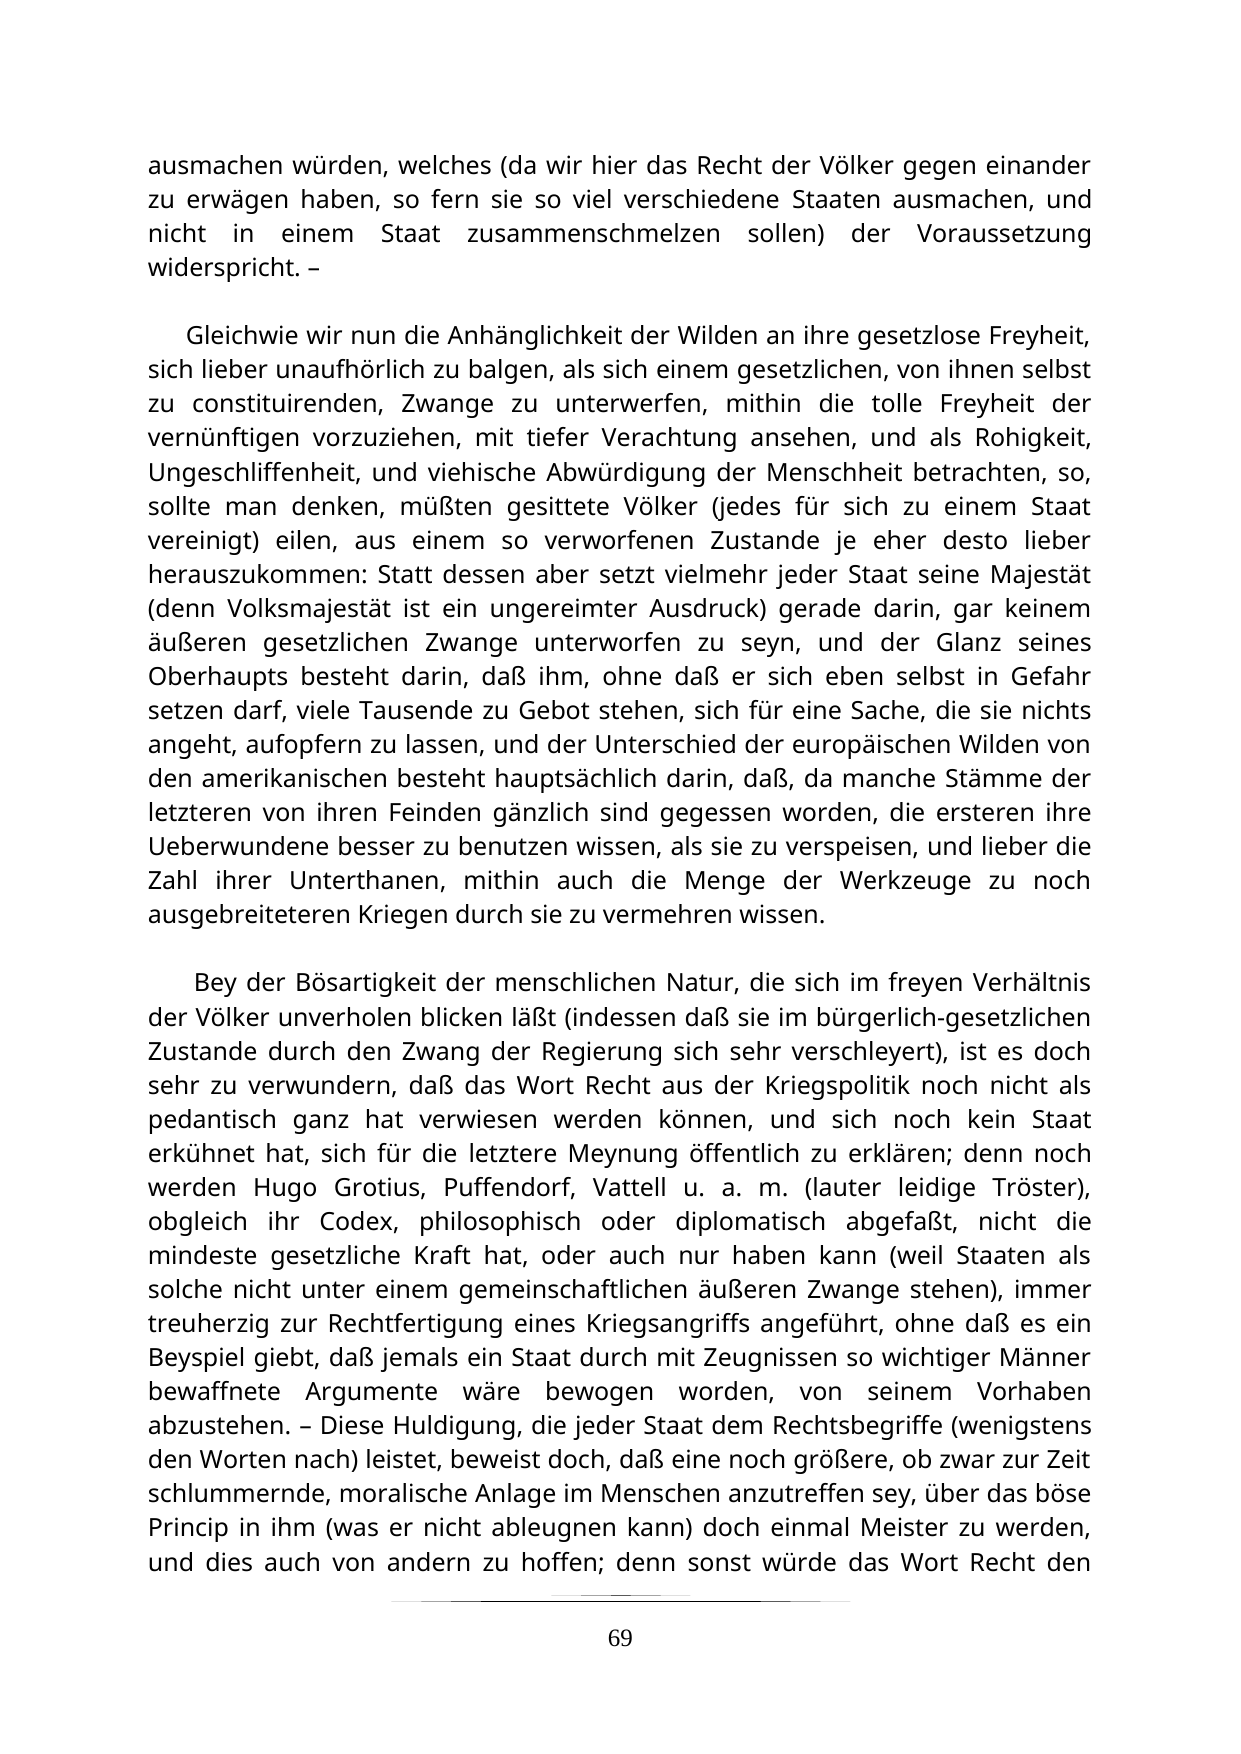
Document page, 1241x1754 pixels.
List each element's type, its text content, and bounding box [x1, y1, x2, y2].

text Gleichwie wir nun die Anhänglichkeit der Wilden an ihre gesetzlose Freyheit, sich lieber unaufhörlich zu balgen, als sich einem gesetzlichen, von ihnen selbst zu constituirenden, Zwange zu unterwerfen, mithin die tolle Freyheit der vernünftigen vorzuziehen, mit tiefer Verachtung ansehen, und als Rohigkeit, Ungeschliffenheit, und viehische Abwürdigung der Menschheit betrachten, so, sollte man denken, müßten gesittete Völker (jedes für sich zu einem Staat vereinigt) eilen, aus einem so verworfenen Zustande je eher desto lieber herauszukommen: Statt dessen aber setzt vielmehr jeder Staat seine Majestät (denn Volksmajestät ist ein ungereimter Ausdruck) gerade darin, gar keinem äußeren gesetzlichen Zwange unterworfen zu seyn, und der Glanz seines Oberhaupts besteht darin, daß ihm, ohne daß er sich eben selbst in Gefahr setzen darf, viele Tausende zu Gebot stehen, sich für eine Sache, die sie nichts angeht, aufopfern zu lassen, und der Unterschied der europäischen Wilden von den amerikanischen besteht hauptsächlich darin, daß, da manche Stämme der letzteren von ihren Feinden gänzlich sind gegessen worden, die ersteren ihre Ueberwundene besser zu benutzen wissen, als sie zu verspeisen, und lieber die Zahl ihrer Unterthanen, mithin auch die Menge der Werkzeuge zu noch ausgebreiteteren Kriegen durch sie zu vermehren wissen. [148, 318, 1093, 931]
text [148, 965, 1093, 1578]
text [148, 148, 1093, 284]
